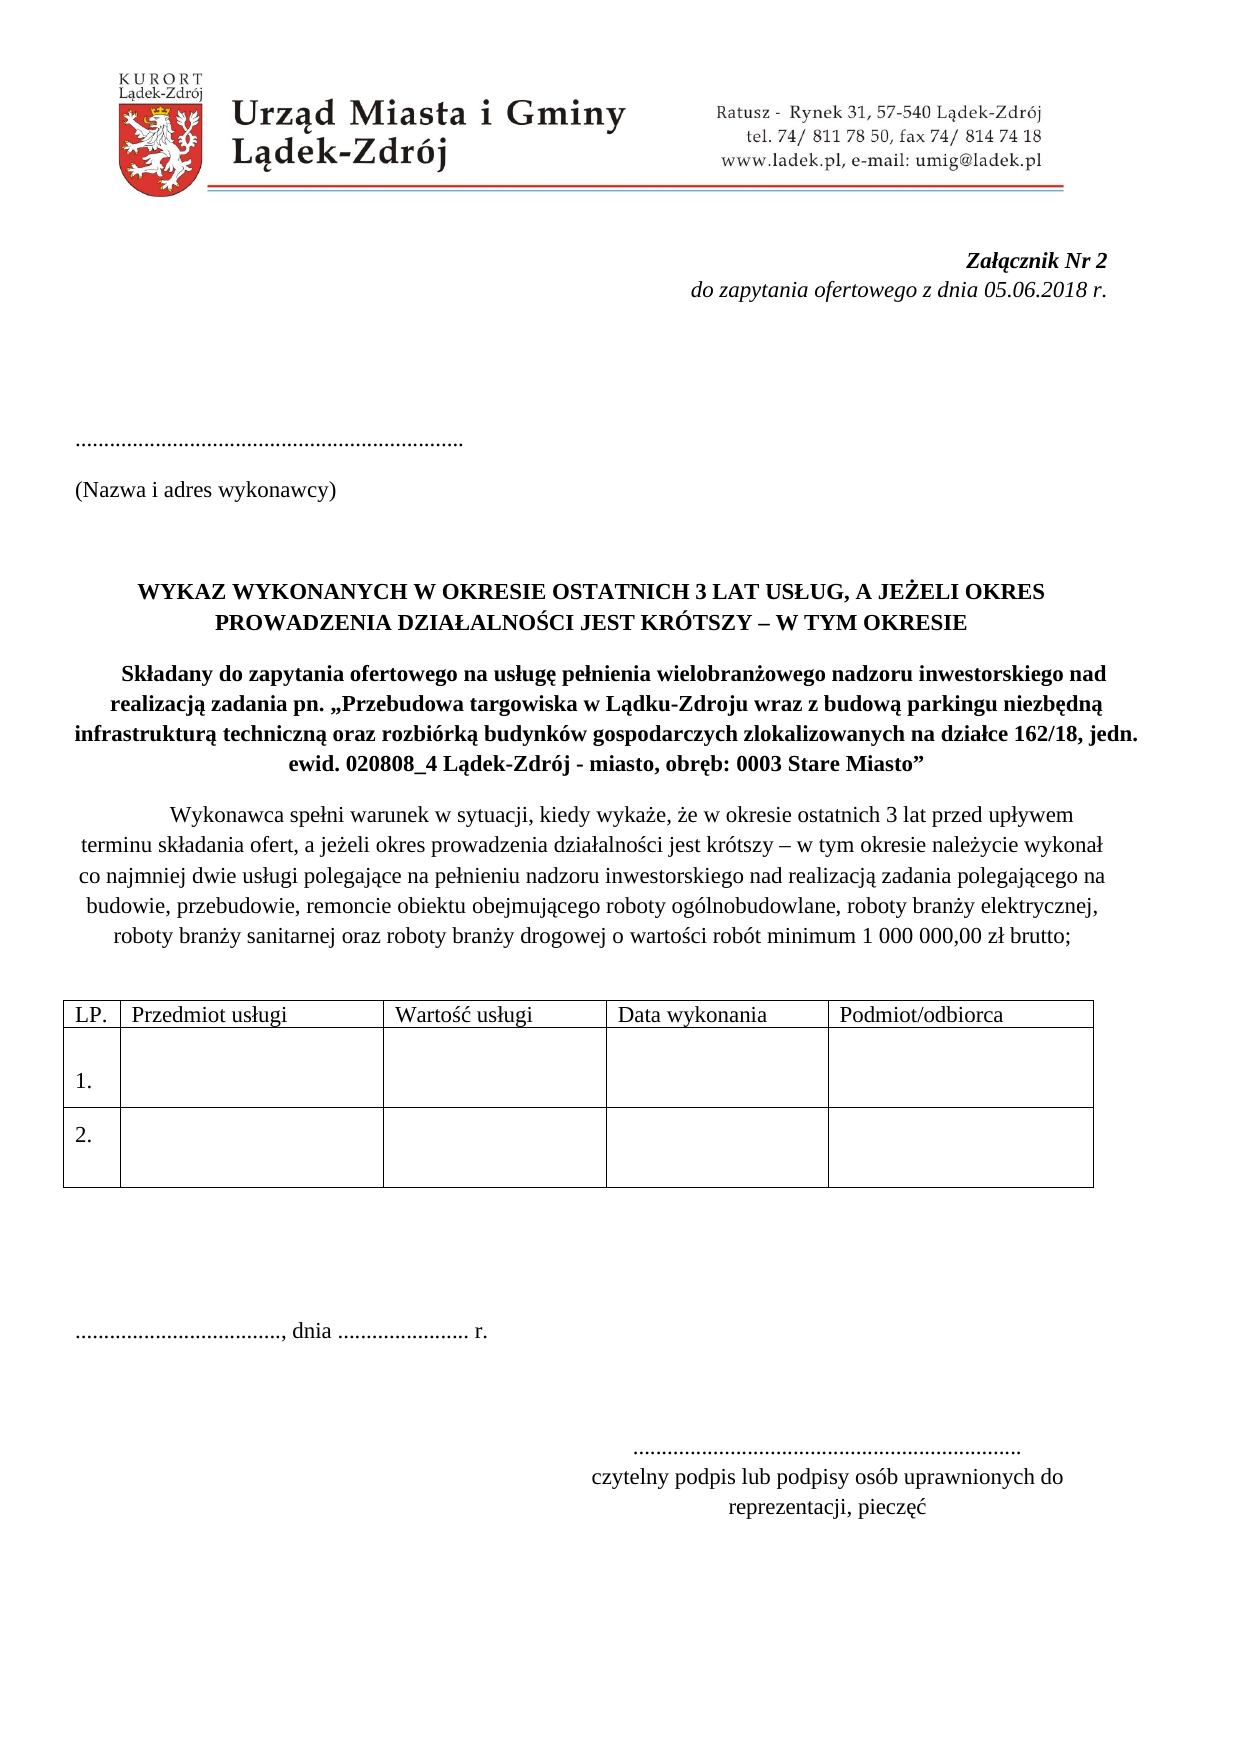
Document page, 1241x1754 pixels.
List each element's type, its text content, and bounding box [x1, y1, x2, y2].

table_header Wartość usługi [384, 1001, 606, 1027]
text Wykonawca spełni warunek w sytuacji, kiedy wykaże, że w okresie ostatnich 3 lat przed upływem terminu składania ofert, a jeżeli okres prowadzenia działalności jest krótszy – w tym okresie należycie wykonał co najmniej dwie usługi polegające na pełnieniu nadzoru inwestorskiego nad realizacją zadania polegającego na budowie, przebudowie, remoncie obiektu obejmującego roboty ogólnobudowlane, roboty branży elektrycznej, roboty branży sanitarnej oraz roboty branży drogowej o wartości robót minimum 1 000 000,00 zł brutto; [75, 801, 1110, 948]
table_cell [607, 1108, 828, 1187]
text .................................................................... czytelny podpis lub podpisy osób uprawnionych do reprezentacji, pieczęć [547, 1433, 1107, 1520]
table_cell [607, 1028, 828, 1107]
text (Nazwa i adres wykonawcy) [75, 476, 635, 503]
table_cell [384, 1028, 606, 1107]
text .................................................................... [75, 425, 635, 452]
text ...................................., dnia ....................... r. [75, 1317, 1107, 1343]
text Załącznik Nr 2 do zapytania ofertowego z dnia 05.06.2018 r. [565, 247, 1107, 302]
table_cell [384, 1108, 606, 1187]
table_header Przedmiot usługi [121, 1001, 383, 1027]
picture [118, 73, 1064, 197]
table_header LP. [64, 1001, 120, 1027]
table_cell 2. [64, 1108, 120, 1187]
table_cell [829, 1108, 1093, 1187]
table_cell [121, 1108, 383, 1187]
table_header Podmiot/odbiorca [829, 1001, 1093, 1027]
table_cell [121, 1028, 383, 1107]
table_header Data wykonania [607, 1001, 828, 1027]
text Składany do zapytania ofertowego na usługę pełnienia wielobranżowego nadzoru inwestorskiego nad realizacją zadania pn. „Przebudowa targowiska w Lądku-Zdroju wraz z budową parkingu niezbędną infrastrukturą techniczną oraz rozbiórką budynków gospodarczych zlokalizowanych na działce 162/18, jedn. ewid. 020808_4 Lądek-Zdrój - miasto, obręb: 0003 Stare Miasto” [60, 660, 1153, 777]
text WYKAZ WYKONANYCH W OKRESIE OSTATNICH 3 LAT USŁUG, A JEŻELI OKRES PROWADZENIA DZIAŁALNOŚCI JEST KRÓTSZY – W TYM OKRESIE [75, 578, 1107, 635]
table_cell 1. [64, 1028, 120, 1107]
table_cell [829, 1028, 1093, 1107]
